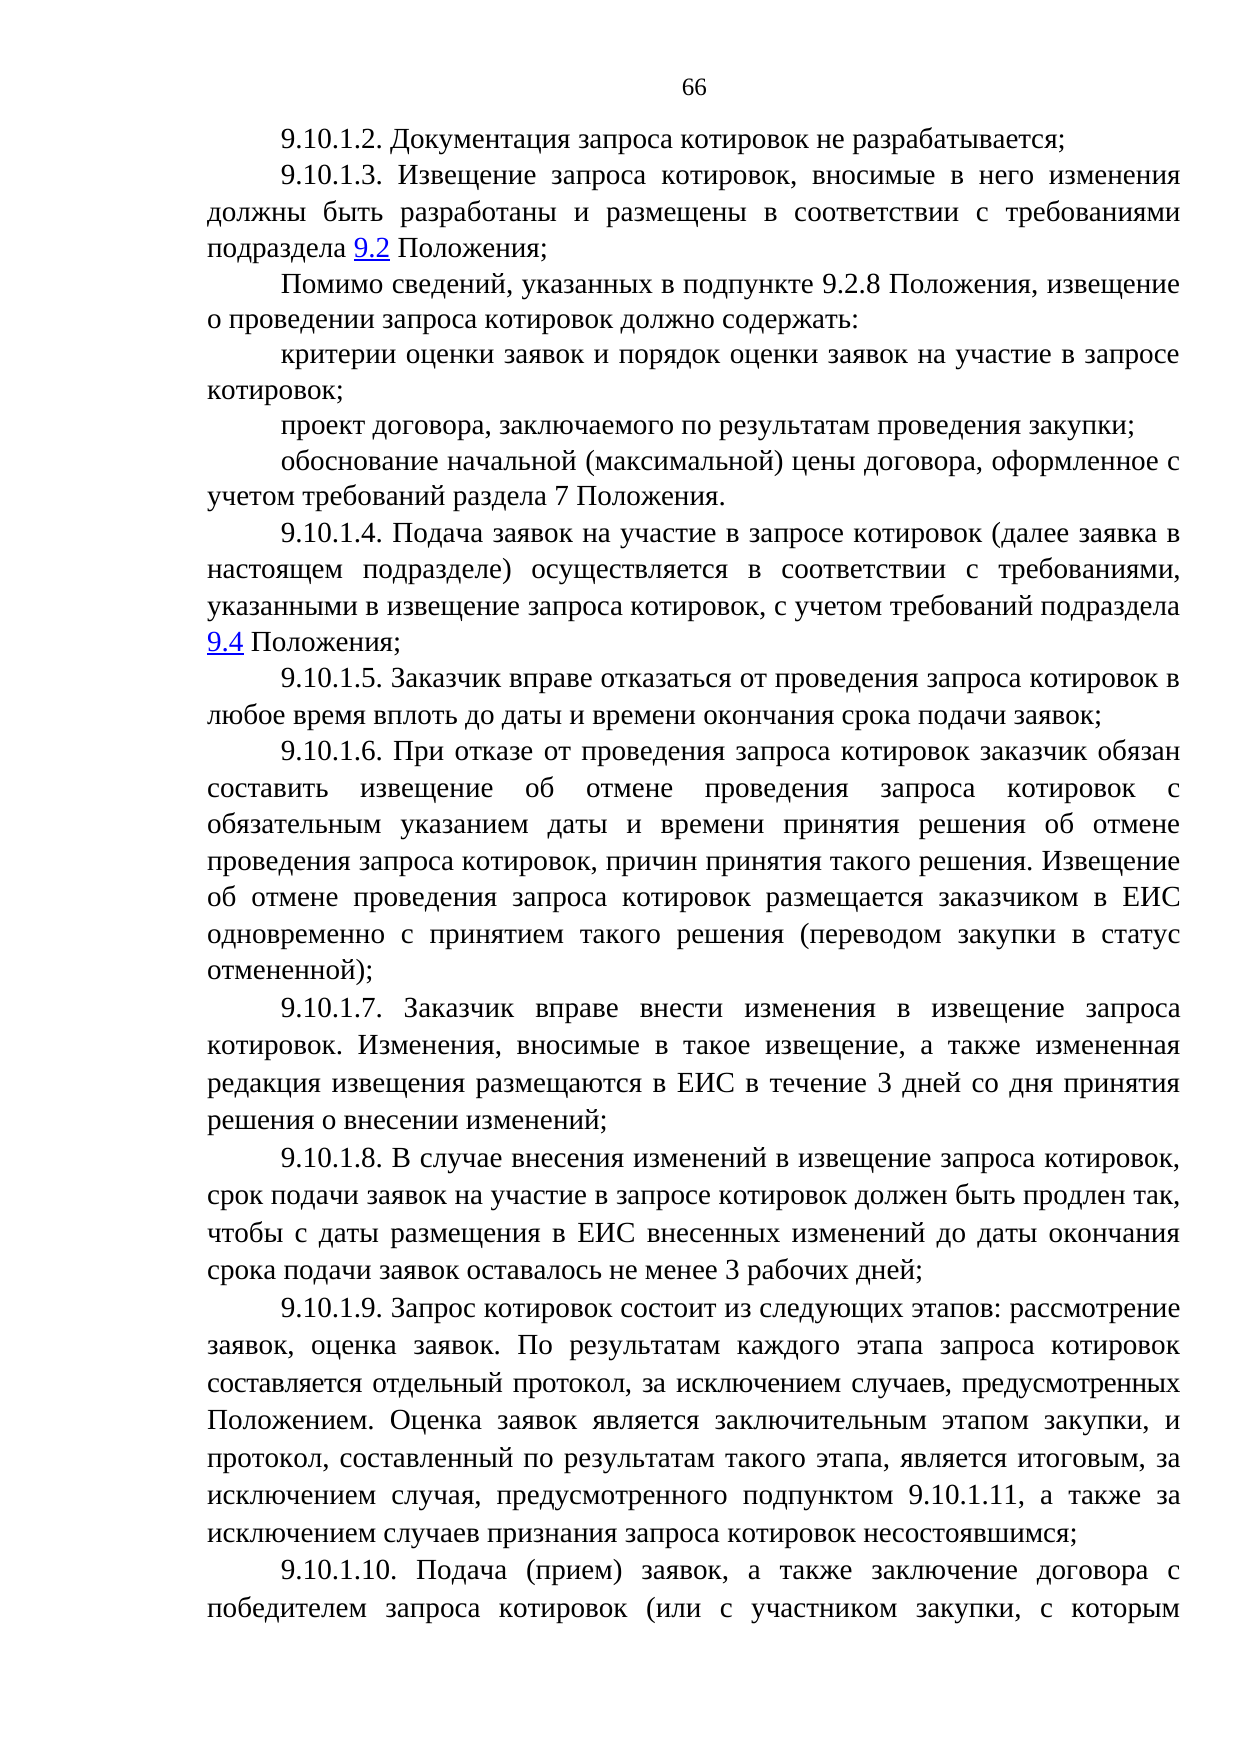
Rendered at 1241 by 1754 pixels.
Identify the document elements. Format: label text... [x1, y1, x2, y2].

text 9.10.1.5. Заказчик вправе отказаться от проведения запроса котировок в любое время вплоть до даты и времени окончания срока подачи заявок; [207, 658, 1181, 731]
text критерии оценки заявок и порядок оценки заявок на участие в запросе котировок; [207, 335, 1181, 406]
text 9.10.1.9. Запрос котировок состоит из следующих этапов: рассмотрение заявок, оценка заявок. По результатам каждого этапа запроса котировок составляется отдельный протокол, за исключением случаев, предусмотренных Положением. Оценка заявок является заключительным этапом закупки, и протокол, составленный по результатам такого этапа, является итоговым, за исключением случая, предусмотренного подпунктом 9.10.1.11, а также за исключением случаев признания запроса котировок несостоявшимся; [207, 1286, 1181, 1548]
text обоснование начальной (максимальной) цены договора, оформленное с учетом требований раздела 7 Положения. [207, 441, 1181, 512]
text 9.10.1.8. В случае внесения изменений в извещение запроса котировок, срок подачи заявок на участие в запросе котировок должен быть продлен так, чтобы с даты размещения в ЕИС внесенных изменений до даты окончания срока подачи заявок оставалось не менее 3 рабочих дней; [207, 1136, 1181, 1286]
text проект договора, заключаемого по результатам проведения закупки; [207, 406, 1181, 441]
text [207, 1548, 1181, 1623]
text 9.10.1.7. Заказчик вправе внести изменения в извещение запроса котировок. Изменения, вносимые в такое извещение, а также измененная редакция извещения размещаются в ЕИС в течение 3 дней со дня принятия решения о внесении изменений; [207, 986, 1181, 1136]
text Помимо сведений, указанных в подпункте 9.2.8 Положения, извещение о проведении запроса котировок должно содержать: [207, 264, 1181, 335]
text 9.10.1.6. При отказе от проведения запроса котировок заказчик обязан составить извещение об отмене проведения запроса котировок с обязательным указанием даты и времени принятия решения об отмене проведения запроса котировок, причин принятия такого решения. Извещение об отмене проведения запроса котировок размещается заказчиком в ЕИС одновременно с принятием такого решения (переводом закупки в статус отмененной); [207, 731, 1181, 986]
text 9.10.1.4. Подача заявок на участие в запросе котировок (далее заявка в настоящем подразделе) осуществляется в соответствии с требованиями, указанными в извещение запроса котировок, с учетом требований подраздела 9.4 Положения; [207, 512, 1181, 658]
text 9.10.1.3. Извещение запроса котировок, вносимые в него изменения должны быть разработаны и размещены в соответствии с требованиями подраздела 9.2 Положения; [207, 154, 1181, 264]
text 9.10.1.2. Документация запроса котировок не разрабатывается; [207, 118, 1181, 154]
